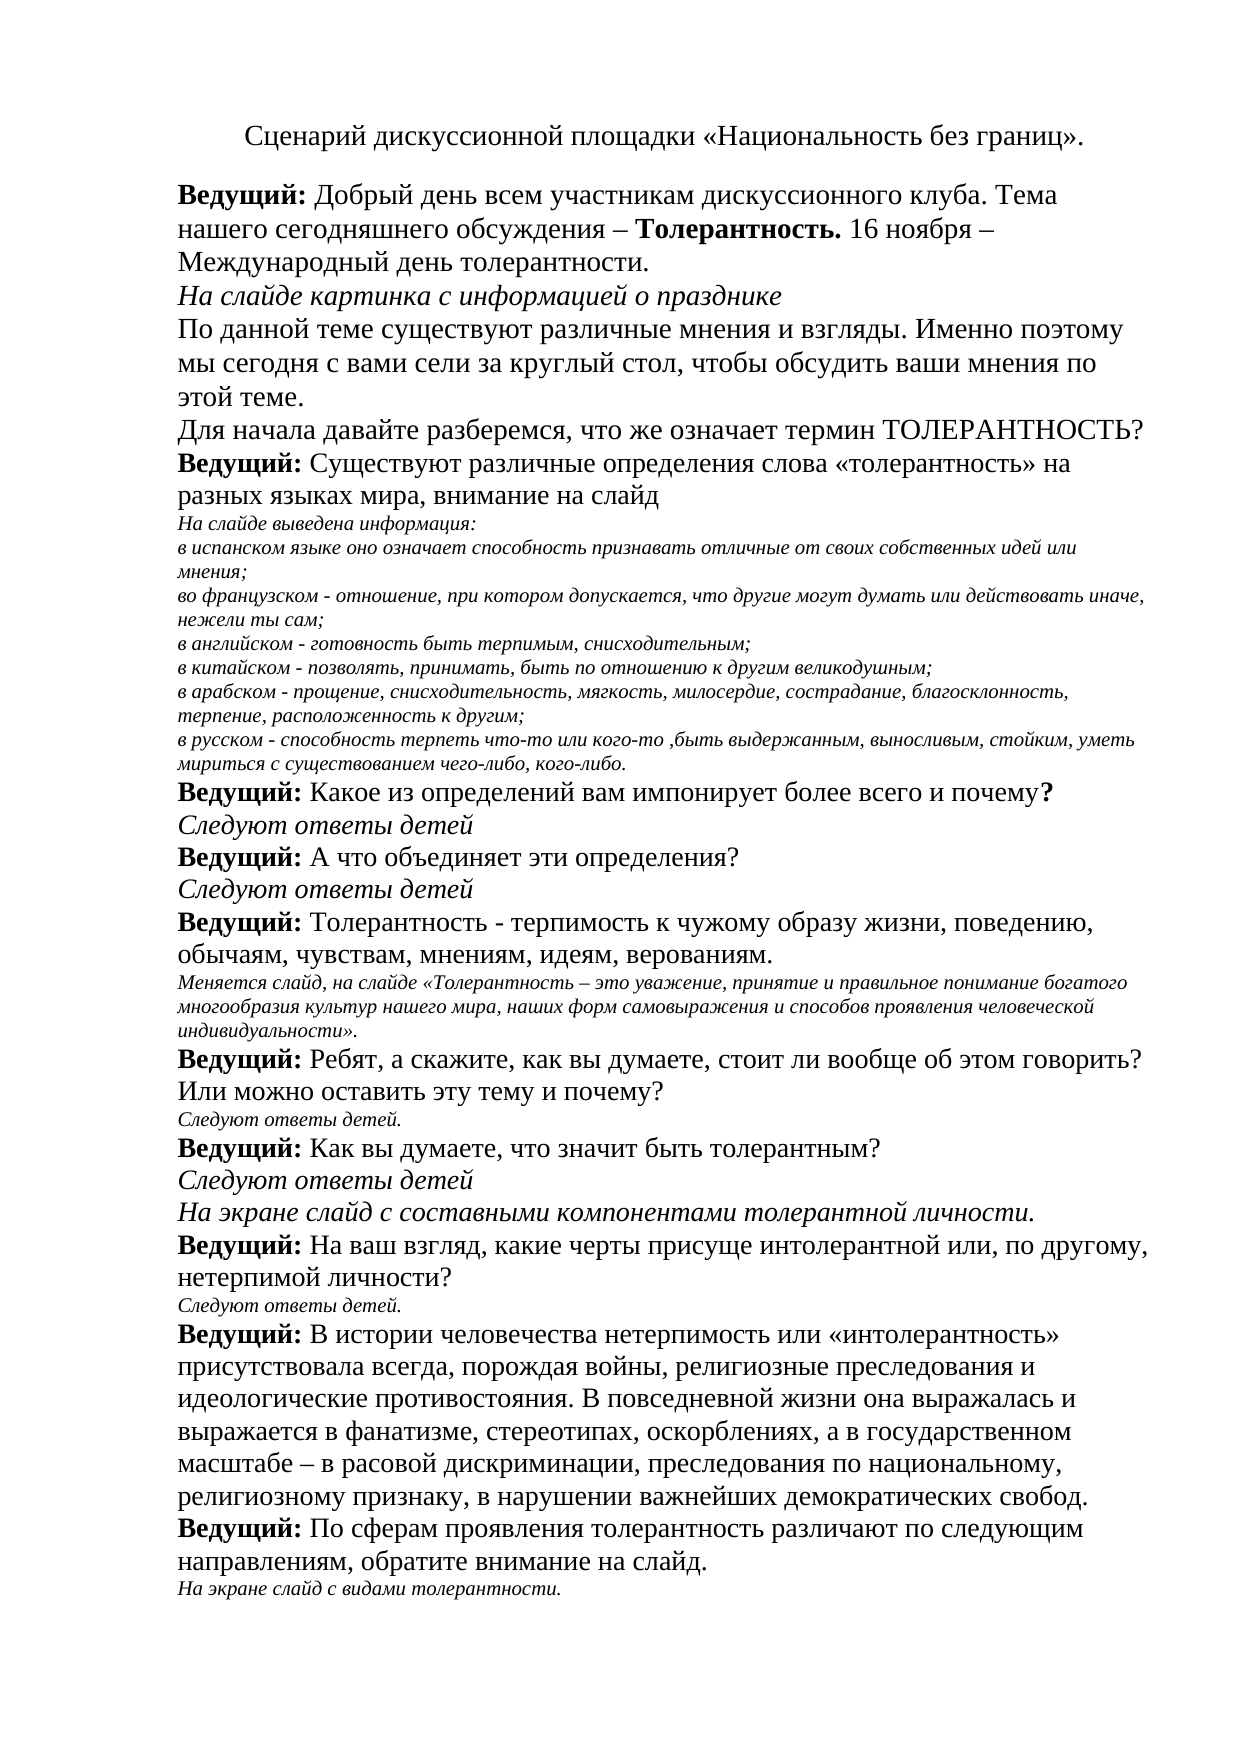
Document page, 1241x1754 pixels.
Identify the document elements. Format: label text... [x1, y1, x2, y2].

text Ведущий: Толерантность - терпимость к чужому образу жизни, поведению, обычаям, чувствам, мнениям, идеям, верованиям. [177, 905, 1152, 970]
text Следуют ответы детей [177, 808, 1152, 840]
text Ведущий: Какое из определений вам импонирует более всего и почему? [177, 775, 1152, 808]
text Сценарий дискуссионной площадки «Национальность без границ». [177, 118, 1152, 152]
text в русском - способность терпеть что-то или кого-то ,быть выдержанным, выносливым, стойким, уметь мириться с существованием чего-либо, кого-либо. [177, 727, 1152, 775]
text Ведущий: На ваш взгляд, какие черты присуще интолерантной или, по другому, нетерпимой личности? [177, 1228, 1152, 1293]
text во французском - отношение, при котором допускается, что другие могут думать или действовать иначе, нежели ты сам; [177, 583, 1152, 631]
text На экране слайд с видами толерантности. [177, 1576, 1152, 1600]
text На слайде выведена информация: [177, 511, 1152, 535]
text в английском - готовность быть терпимым, снисходительным; [177, 631, 1152, 655]
text Меняется слайд, на слайде «Толерантность – это уважение, принятие и правильное понимание богатого многообразия культур нашего мира, наших форм самовыражения и способов проявления человеческой индивидуальности». [177, 970, 1152, 1042]
text Ведущий: А что объединяет эти определения? [177, 840, 1152, 872]
text Следуют ответы детей. [177, 1293, 1152, 1317]
text На слайде картинка с информацией о празднике [177, 278, 1152, 312]
text Ведущий: Ребят, а скажите, как вы думаете, стоит ли вообще об этом говорить? Или можно оставить эту тему и почему? [177, 1042, 1152, 1107]
text Следуют ответы детей [177, 872, 1152, 905]
text Ведущий: В истории человечества нетерпимость или «интолерантность» присутствовала всегда, порождая войны, религиозные преследования и идеологические противостояния. В повседневной жизни она выражалась и выражается в фанатизме, стереотипах, оскорблениях, а в государственном масштабе – в расовой дискриминации, преследования по национальному, религиозному признаку, в нарушении важнейших демократических свобод. [177, 1317, 1152, 1511]
text в арабском - прощение, снисходительность, мягкость, милосердие, сострадание, благосклонность, терпение, расположенность к другим; [177, 679, 1152, 727]
text Для начала давайте разберемся, что же означает термин ТОЛЕРАНТНОСТЬ? [177, 412, 1152, 446]
text Следуют ответы детей [177, 1163, 1152, 1196]
text Ведущий: Как вы думаете, что значит быть толерантным? [177, 1131, 1152, 1163]
text в испанском языке оно означает способность признавать отличные от своих собственных идей или мнения; [177, 535, 1152, 583]
text Следуют ответы детей. [177, 1107, 1152, 1131]
text в китайском - позволять, принимать, быть по отношению к другим великодушным; [177, 655, 1152, 679]
text Ведущий: По сферам проявления толерантность различают по следующим направлениям, обратите внимание на слайд. [177, 1511, 1152, 1576]
text По данной теме существуют различные мнения и взгляды. Именно поэтому мы сегодня с вами сели за круглый стол, чтобы обсудить ваши мнения по этой теме. [177, 312, 1152, 412]
text Ведущий: Существуют различные определения слова «толерантность» на разных языках мира, внимание на слайд [177, 446, 1152, 511]
text На экране слайд с составными компонентами толерантной личности. [177, 1196, 1152, 1228]
text Ведущий: Добрый день всем участникам дискуссионного клуба. Тема нашего сегодняшнего обсуждения – Толерантность. 16 ноября – Международный день толерантности. [177, 177, 1152, 278]
